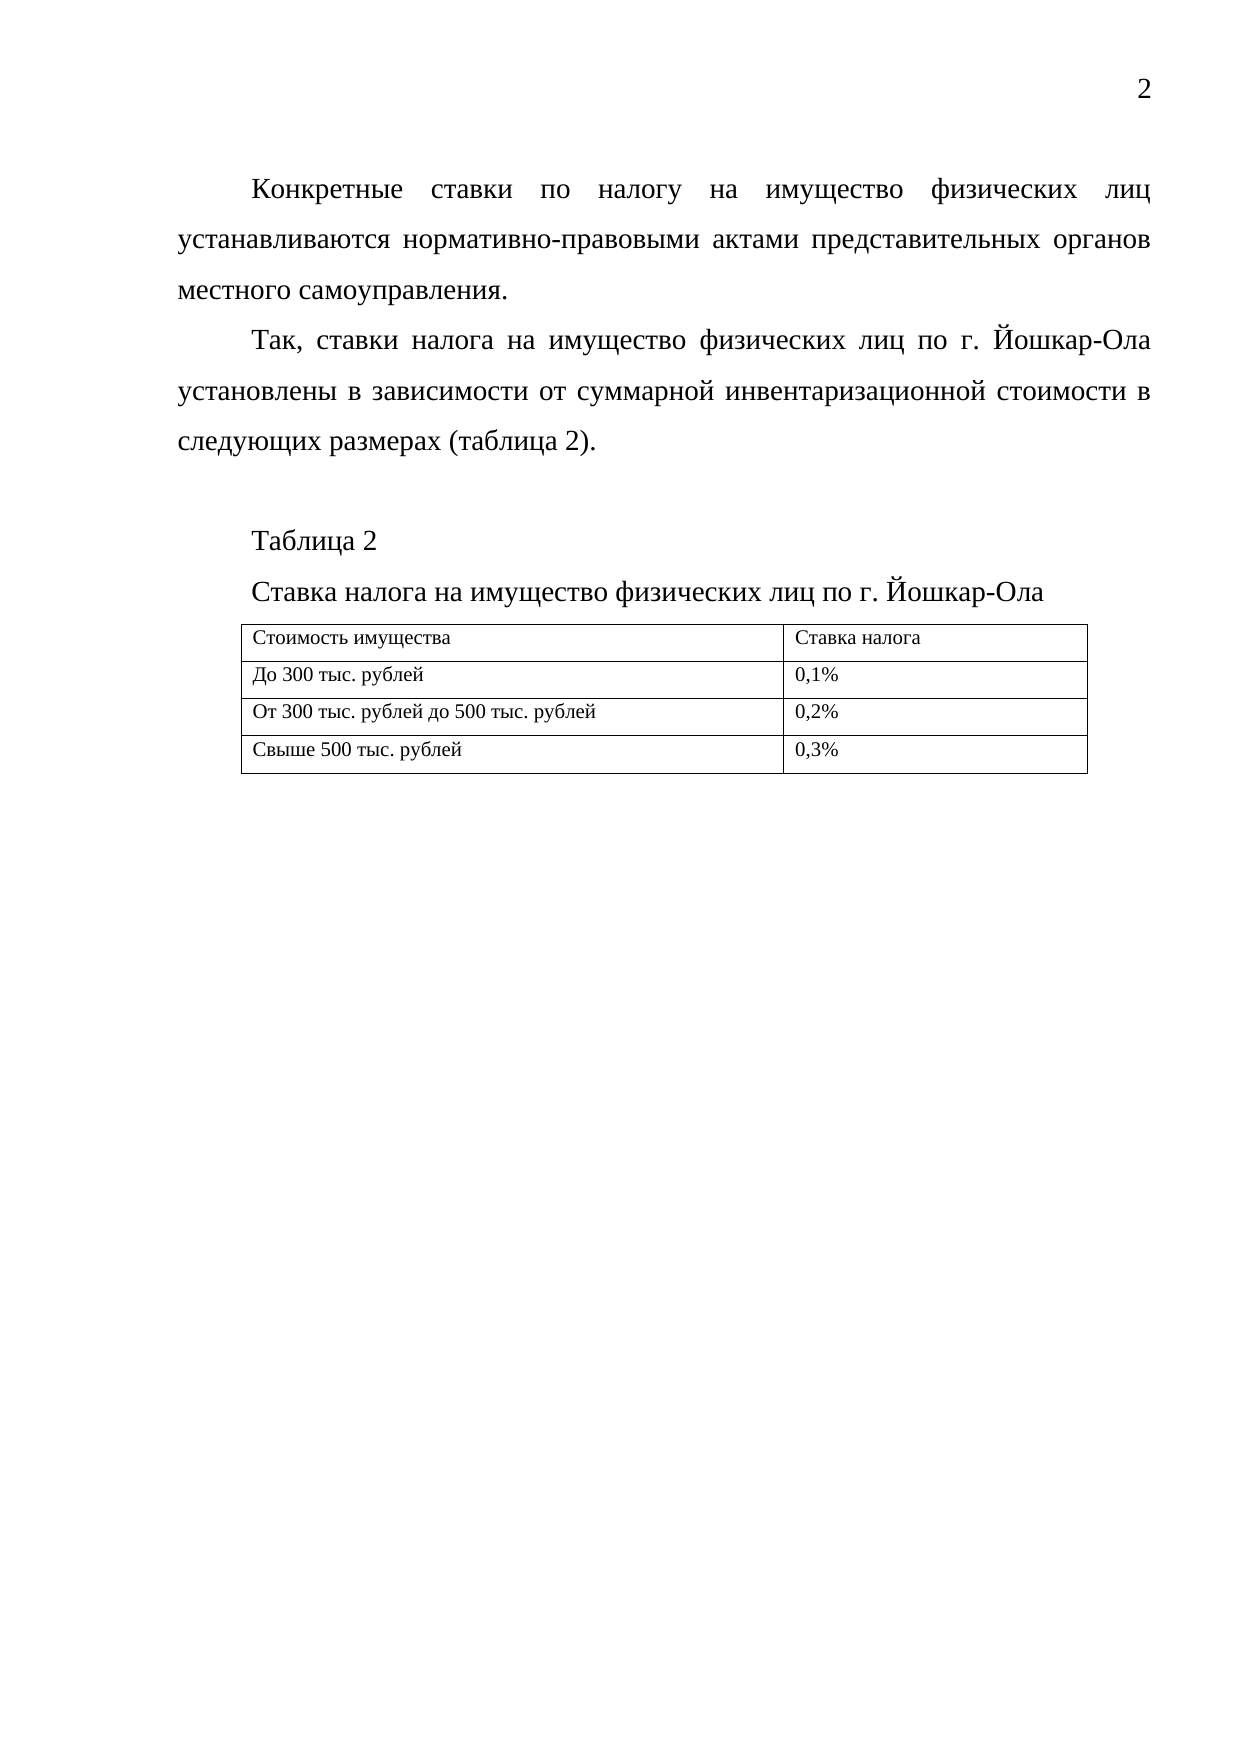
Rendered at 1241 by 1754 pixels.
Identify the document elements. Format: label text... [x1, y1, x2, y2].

table_cell От 300 тыс. рублей до 500 тыс. рублей [242, 699, 783, 735]
table_cell 0,3% [784, 736, 1087, 772]
table_cell До 300 тыс. рублей [242, 662, 783, 698]
text Конкретные ставки по налогу на имущество физических лиц устанавливаются нормативно-правовыми актами представительных органов местного самоуправления. [177, 171, 1152, 306]
table_cell 0,1% [784, 662, 1087, 698]
text Таблица 2 [177, 523, 1152, 557]
table_header Ставка налога [784, 625, 1087, 661]
text Так, ставки налога на имущество физических лиц по г. Йошкар-Ола установлены в зависимости от суммарной инвентаризационной стоимости в следующих размерах (таблица 2). [177, 322, 1152, 456]
table_cell 0,2% [784, 699, 1087, 735]
text Ставка налога на имущество физических лиц по г. Йошкар-Ола [177, 574, 1152, 607]
table_header Стоимость имущества [242, 625, 783, 661]
table_cell Свыше 500 тыс. рублей [242, 736, 783, 772]
